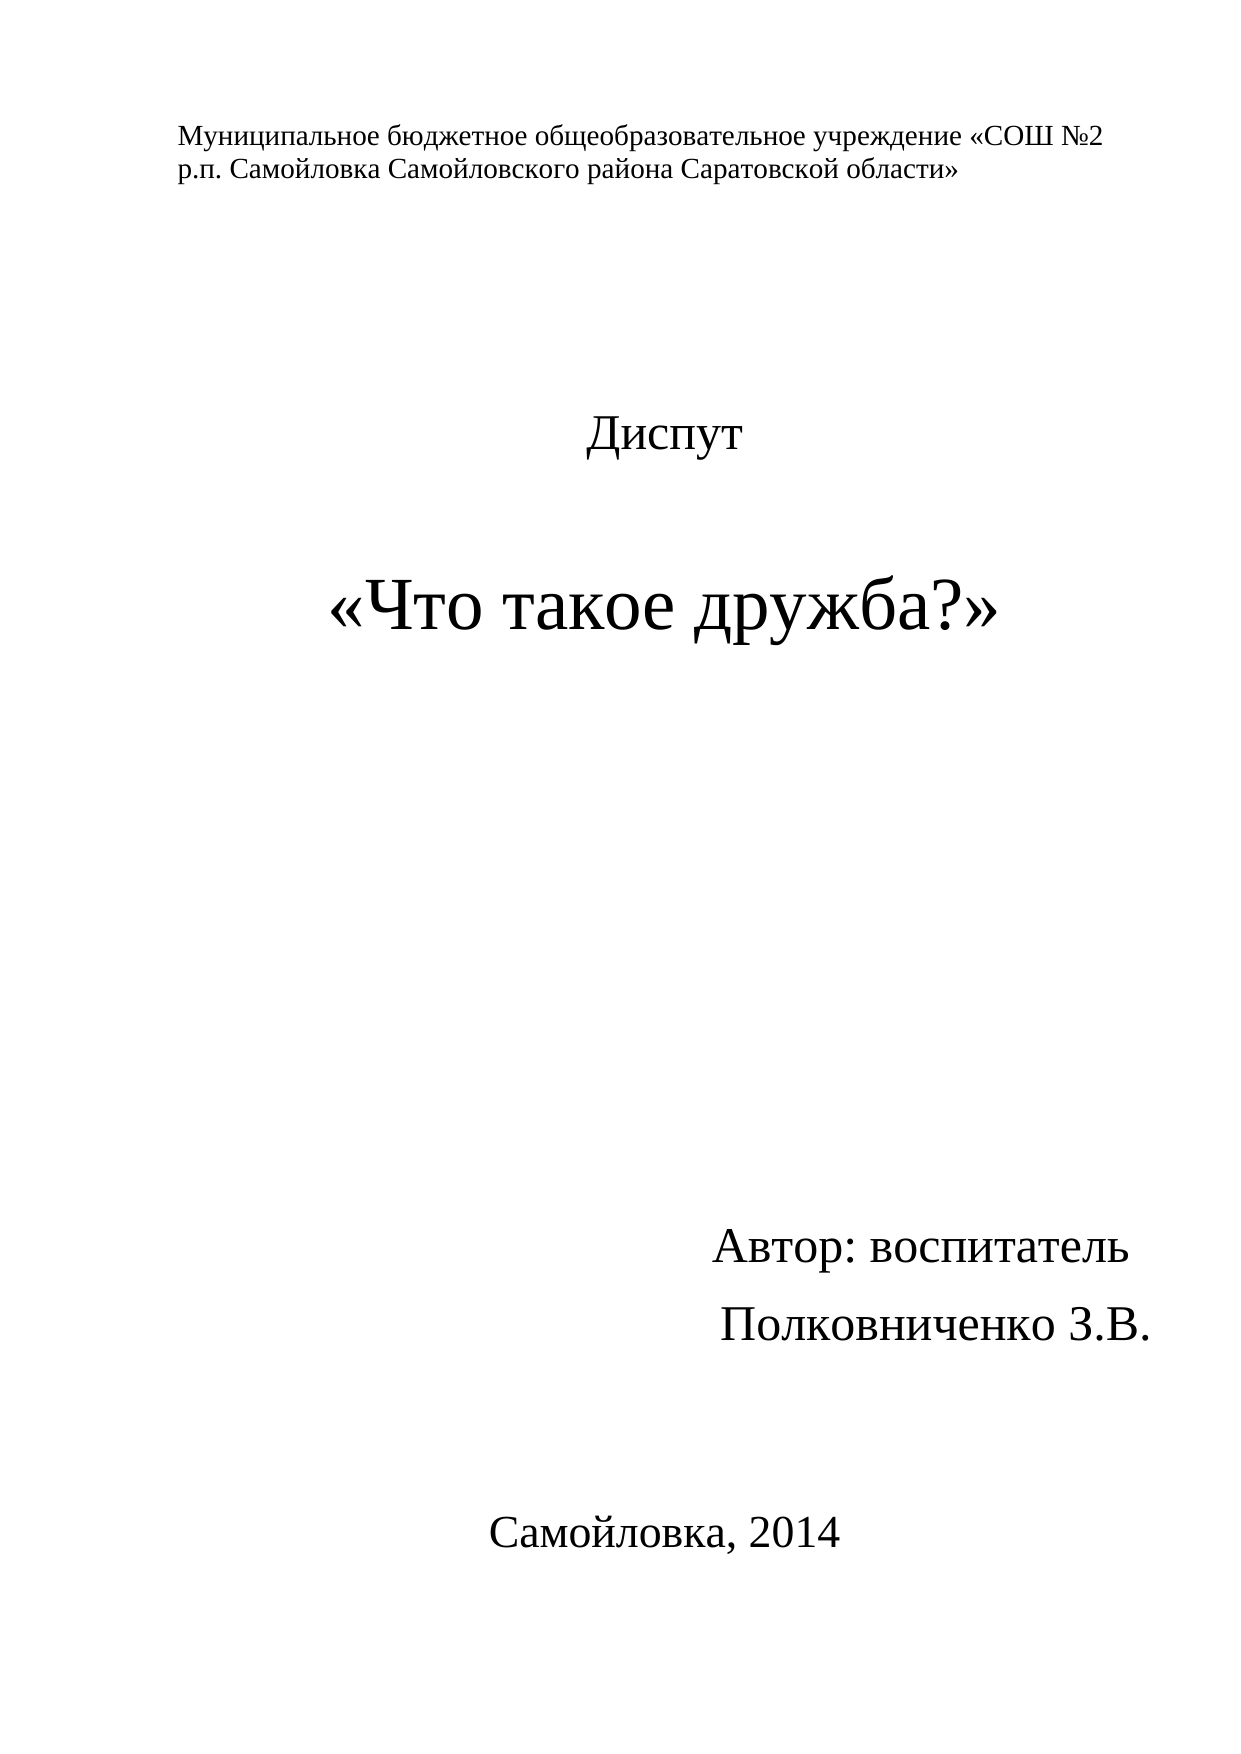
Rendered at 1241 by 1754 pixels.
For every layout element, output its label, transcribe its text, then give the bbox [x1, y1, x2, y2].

text Полковниченко З.В. [177, 1294, 1152, 1352]
text «Что такое дружба?» [177, 559, 1152, 646]
text Самойловка, 2014 [177, 1505, 1152, 1558]
text Диспут [177, 403, 1152, 460]
text Автор: воспитатель [177, 1216, 1152, 1273]
text Муниципальное бюджетное общеобразовательное учреждение «СОШ №2 р.п. Самойловка Самойловского района Саратовской области» [177, 118, 1152, 219]
